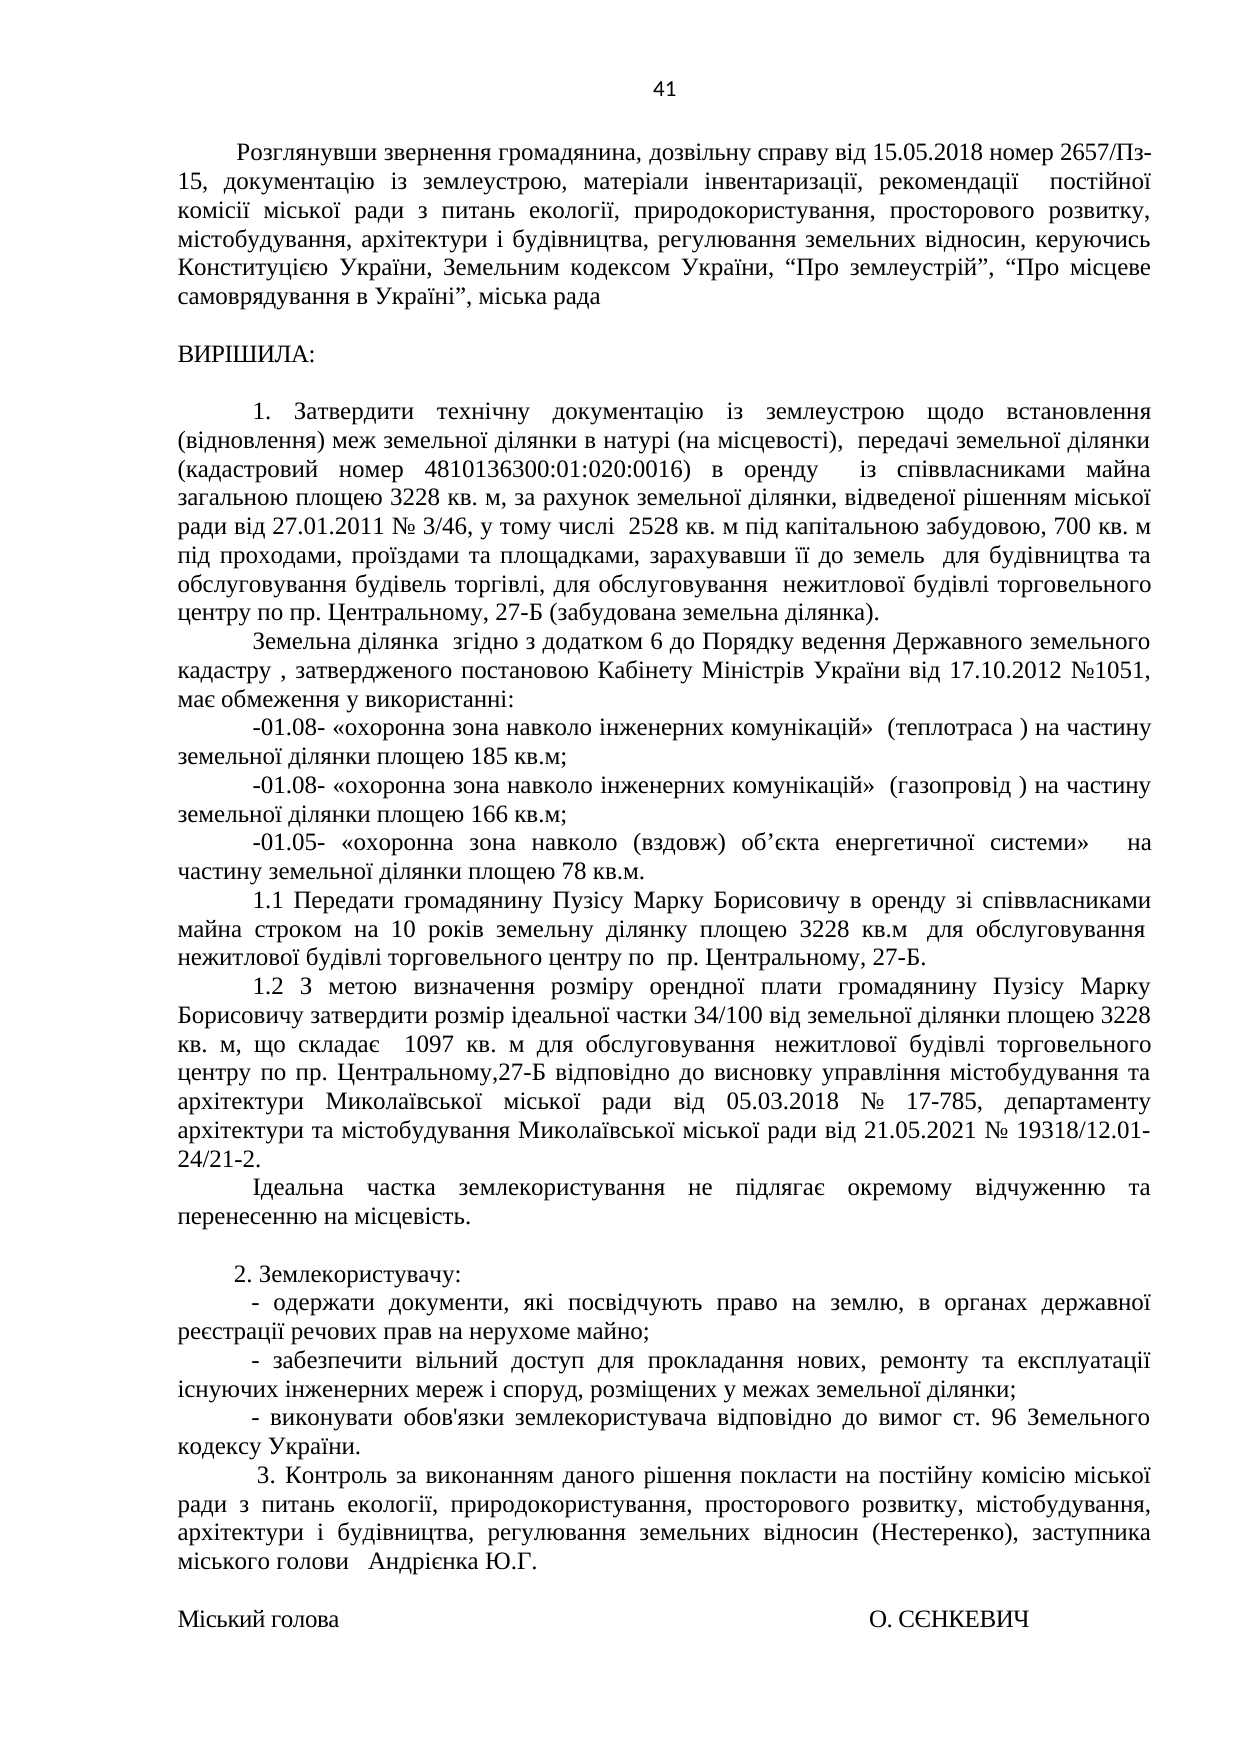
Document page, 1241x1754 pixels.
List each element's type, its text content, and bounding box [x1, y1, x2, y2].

text 1. Затвердити технічну документацію із землеустрою щодо встановлення (відновлення) меж земельної ділянки в натурі (на місцевості), передачі земельної ділянки (кадастровий номер 4810136300:01:020:0016) в оренду із співвласниками майна загальною площею , за рахунок земельної ділянки, відведеної рішенням міської ради від 27.01.2011 № 3/46, у тому числі під капітальною забудовою, під проходами, проїздами та площадками, зарахувавши її до земель для будівництва та обслуговування будівель торгівлі, для обслуговування нежитлової будівлі торговельного центру по пр. Центральному, 27-Б (забудована земельна ділянка). [177, 396, 1152, 626]
text Міський голова О. СЄНКЕВИЧ [177, 1604, 1152, 1632]
text - виконувати обов'язки землекористувача відповідно до вимог ст. 96 Земельного кодексу України. [177, 1402, 1152, 1460]
text - одержати документи, які посвідчують право на землю, в органах державної реєстрації речових прав на нерухоме майно; [177, 1287, 1152, 1345]
text - забезпечити вільний доступ для прокладання нових, ремонту та експлуатації існуючих інженерних мереж і споруд, розміщених у межах земельної ділянки; [177, 1345, 1152, 1402]
text -01.05- «охоронна зона навколо (вздовж) об’єкта енергетичної системи» на частину земельної ділянки площею 78 кв.м. [177, 827, 1152, 885]
text -01.08- «охоронна зона навколо інженерних комунікацій» (теплотраса ) на частину земельної ділянки площею 185 кв.м; [177, 712, 1152, 770]
text 1.2 З метою визначення розміру орендної плати громадянину Пузісу Марку Борисовичу затвердити розмір ідеальної частки 34/100 від земельної ділянки площею , що складає для обслуговування нежитлової будівлі торговельного центру по пр. Центральному,27-Б відповідно до висновку управління містобудування та архітектури Миколаївської міської ради від 05.03.2018 № 17-785, департаменту архітектури та містобудування Миколаївської міської ради від 21.05.2021 № 19318/12.01-24/21-2. [177, 971, 1152, 1172]
text Ідеальна частка землекористування не підлягає окремому відчуженню та перенесенню на місцевість. [177, 1172, 1152, 1230]
text ВИРІШИЛА: [177, 339, 1152, 367]
text Земельна ділянка згідно з додатком 6 до Порядку ведення Державного земельного кадастру , затвердженого постановою Кабінету Міністрів України від 17.10.2012 №1051, має обмеження у використанні: [177, 626, 1152, 712]
text Розглянувши звернення громадянина, дозвільну справу від 15.05.2018 номер 2657/Пз-15, документацію із землеустрою, матеріали інвентаризації, рекомендації постійної комісії міської ради з питань екології, природокористування, просторового розвитку, містобудування, архітектури і будівництва, регулювання земельних відносин, керуючись Конституцією України, Земельним кодексом України, “Про землеустрій”, “Про місцеве самоврядування в Україні”, міська рада [177, 137, 1152, 310]
text 2. Землекористувачу: [158, 1259, 1152, 1287]
text 1.1 Передати громадянину Пузісу Марку Борисовичу в оренду зі співвласниками майна строком на 10 років земельну ділянку площею 3228 кв.м для обслуговування нежитлової будівлі торговельного центру по пр. Центральному, 27-Б. [177, 885, 1152, 971]
text -01.08- «охоронна зона навколо інженерних комунікацій» (газопровід ) на частину земельної ділянки площею 166 кв.м; [177, 770, 1152, 827]
text 3. Контроль за виконанням даного рішення покласти на постійну комісію міської ради з питань екології, природокористування, просторового розвитку, містобудування, архітектури і будівництва, регулювання земельних відносин (Нестеренко), заступника міського голови Андрієнка Ю.Г. [177, 1460, 1152, 1575]
